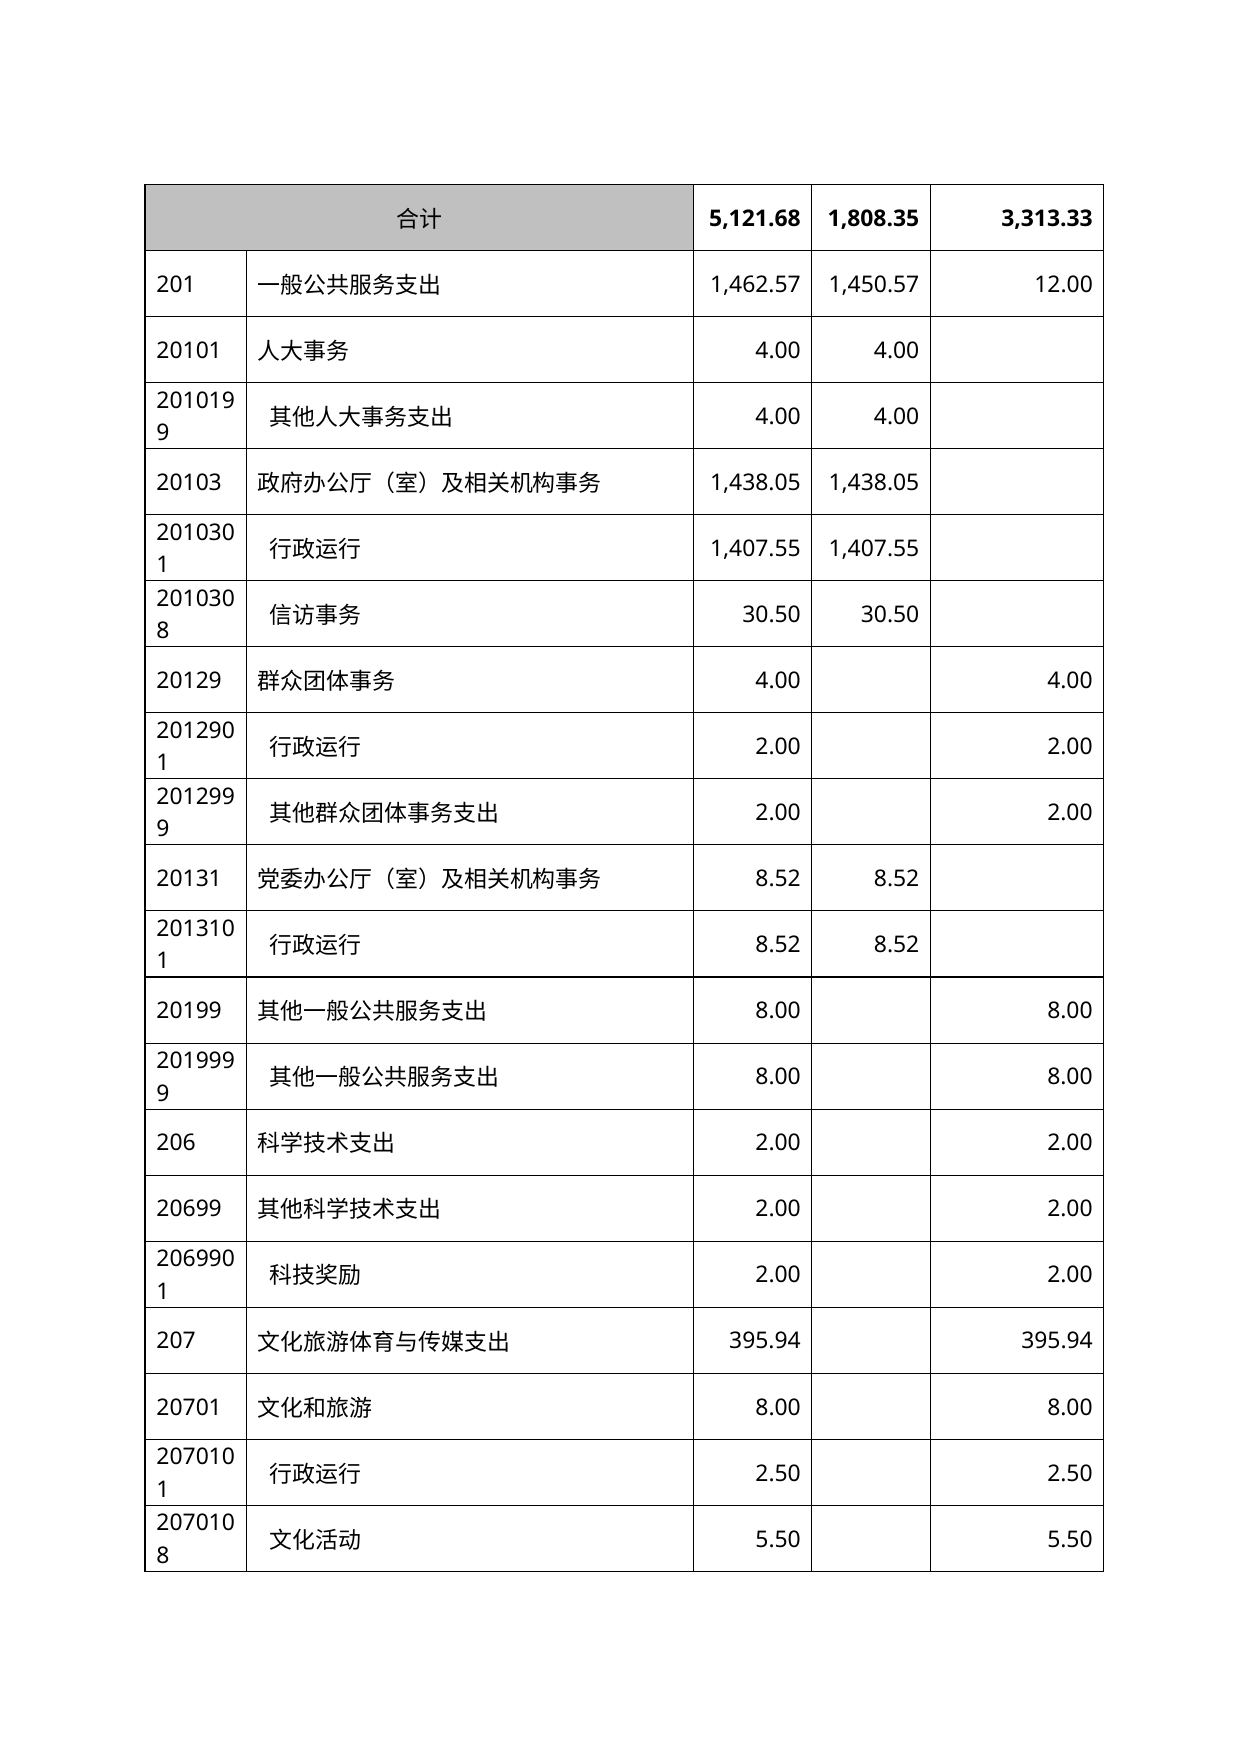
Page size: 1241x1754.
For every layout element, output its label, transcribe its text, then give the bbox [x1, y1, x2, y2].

table_cell 8.52 [694, 845, 811, 910]
table_cell 8.00 [931, 1044, 1103, 1108]
table_cell 行政运行 [247, 1440, 693, 1505]
table_cell 20131 [146, 845, 246, 910]
table_cell [931, 383, 1103, 448]
table_cell 2.50 [931, 1440, 1103, 1505]
table_cell [931, 845, 1103, 910]
table_cell 2013101 [146, 911, 246, 976]
table_cell 2.50 [694, 1440, 811, 1505]
table_cell 20701 [146, 1374, 246, 1439]
table_cell 3,313.33 [931, 185, 1103, 250]
table_cell 文化活动 [247, 1506, 693, 1571]
table_cell 科技奖励 [247, 1242, 693, 1307]
table_cell 4.00 [694, 383, 811, 448]
table_cell 人大事务 [247, 317, 693, 382]
table_cell 4.00 [931, 647, 1103, 712]
table_cell 科学技术支出 [247, 1110, 693, 1174]
table_cell [812, 1242, 930, 1307]
table_cell [812, 1308, 930, 1373]
table_cell 1,407.55 [694, 515, 811, 580]
table_cell 1,462.57 [694, 251, 811, 316]
table_cell [812, 1374, 930, 1439]
table_cell 5.50 [694, 1506, 811, 1571]
table_cell 395.94 [694, 1308, 811, 1373]
table_cell 1,438.05 [694, 449, 811, 514]
table_cell 8.00 [694, 1374, 811, 1439]
table_cell [812, 1110, 930, 1174]
table_cell 8.00 [931, 1374, 1103, 1439]
table_cell [812, 713, 930, 778]
table_cell 党委办公厅（室）及相关机构事务 [247, 845, 693, 910]
table_cell 其他科学技术支出 [247, 1176, 693, 1241]
table_cell 2012999 [146, 779, 246, 844]
table_cell 其他一般公共服务支出 [247, 978, 693, 1042]
table_cell 2.00 [694, 1110, 811, 1174]
table_cell 2069901 [146, 1242, 246, 1307]
table_cell 20129 [146, 647, 246, 712]
table_cell [931, 581, 1103, 646]
table_cell 政府办公厅（室）及相关机构事务 [247, 449, 693, 514]
table_cell 4.00 [694, 317, 811, 382]
table_cell 2.00 [694, 1242, 811, 1307]
table_cell 行政运行 [247, 911, 693, 976]
table_cell 8.00 [931, 978, 1103, 1042]
table_cell 文化旅游体育与传媒支出 [247, 1308, 693, 1373]
table_cell 2010301 [146, 515, 246, 580]
table_cell 2.00 [931, 713, 1103, 778]
table_cell 1,808.35 [812, 185, 930, 250]
table_cell 8.00 [694, 978, 811, 1042]
table_cell 5.50 [931, 1506, 1103, 1571]
table_cell [812, 1440, 930, 1505]
table_cell [812, 1176, 930, 1241]
table_cell 2010308 [146, 581, 246, 646]
table_cell 信访事务 [247, 581, 693, 646]
table_cell 其他群众团体事务支出 [247, 779, 693, 844]
table_cell 20199 [146, 978, 246, 1042]
table_cell 20699 [146, 1176, 246, 1241]
table_cell 395.94 [931, 1308, 1103, 1373]
table_cell 2010199 [146, 383, 246, 448]
table_cell 8.52 [694, 911, 811, 976]
table_cell 206 [146, 1110, 246, 1174]
table_cell 4.00 [812, 383, 930, 448]
table_cell [812, 1506, 930, 1571]
table_cell 2070108 [146, 1506, 246, 1571]
table_cell 4.00 [812, 317, 930, 382]
table_cell 2.00 [694, 779, 811, 844]
table_cell 30.50 [812, 581, 930, 646]
table_cell 2.00 [931, 1110, 1103, 1174]
table_cell [931, 911, 1103, 976]
table_cell 2012901 [146, 713, 246, 778]
table_cell 1,450.57 [812, 251, 930, 316]
table_cell 12.00 [931, 251, 1103, 316]
table_cell 文化和旅游 [247, 1374, 693, 1439]
table_cell 2.00 [931, 1176, 1103, 1241]
table_cell [812, 647, 930, 712]
table_cell 1,407.55 [812, 515, 930, 580]
table_cell 行政运行 [247, 713, 693, 778]
table_cell 5,121.68 [694, 185, 811, 250]
table_cell [812, 1044, 930, 1108]
table_cell 2.00 [694, 713, 811, 778]
table_cell 30.50 [694, 581, 811, 646]
table_cell 一般公共服务支出 [247, 251, 693, 316]
table_cell 2070101 [146, 1440, 246, 1505]
table_cell 行政运行 [247, 515, 693, 580]
table_cell 8.00 [694, 1044, 811, 1108]
table_cell 1,438.05 [812, 449, 930, 514]
table_cell 207 [146, 1308, 246, 1373]
table_cell [931, 515, 1103, 580]
table_cell 2.00 [694, 1176, 811, 1241]
table_cell [812, 779, 930, 844]
table_cell 2.00 [931, 1242, 1103, 1307]
table_cell 20101 [146, 317, 246, 382]
table_cell [931, 317, 1103, 382]
table_cell 201 [146, 251, 246, 316]
table_cell [931, 449, 1103, 514]
table_cell 20103 [146, 449, 246, 514]
table_cell 合计 [146, 185, 693, 250]
table_cell 8.52 [812, 845, 930, 910]
table_cell [812, 978, 930, 1042]
table_cell 8.52 [812, 911, 930, 976]
table_cell 其他一般公共服务支出 [247, 1044, 693, 1108]
table_cell 群众团体事务 [247, 647, 693, 712]
table_cell 2.00 [931, 779, 1103, 844]
table_cell 2019999 [146, 1044, 246, 1108]
table_cell 4.00 [694, 647, 811, 712]
table_cell 其他人大事务支出 [247, 383, 693, 448]
